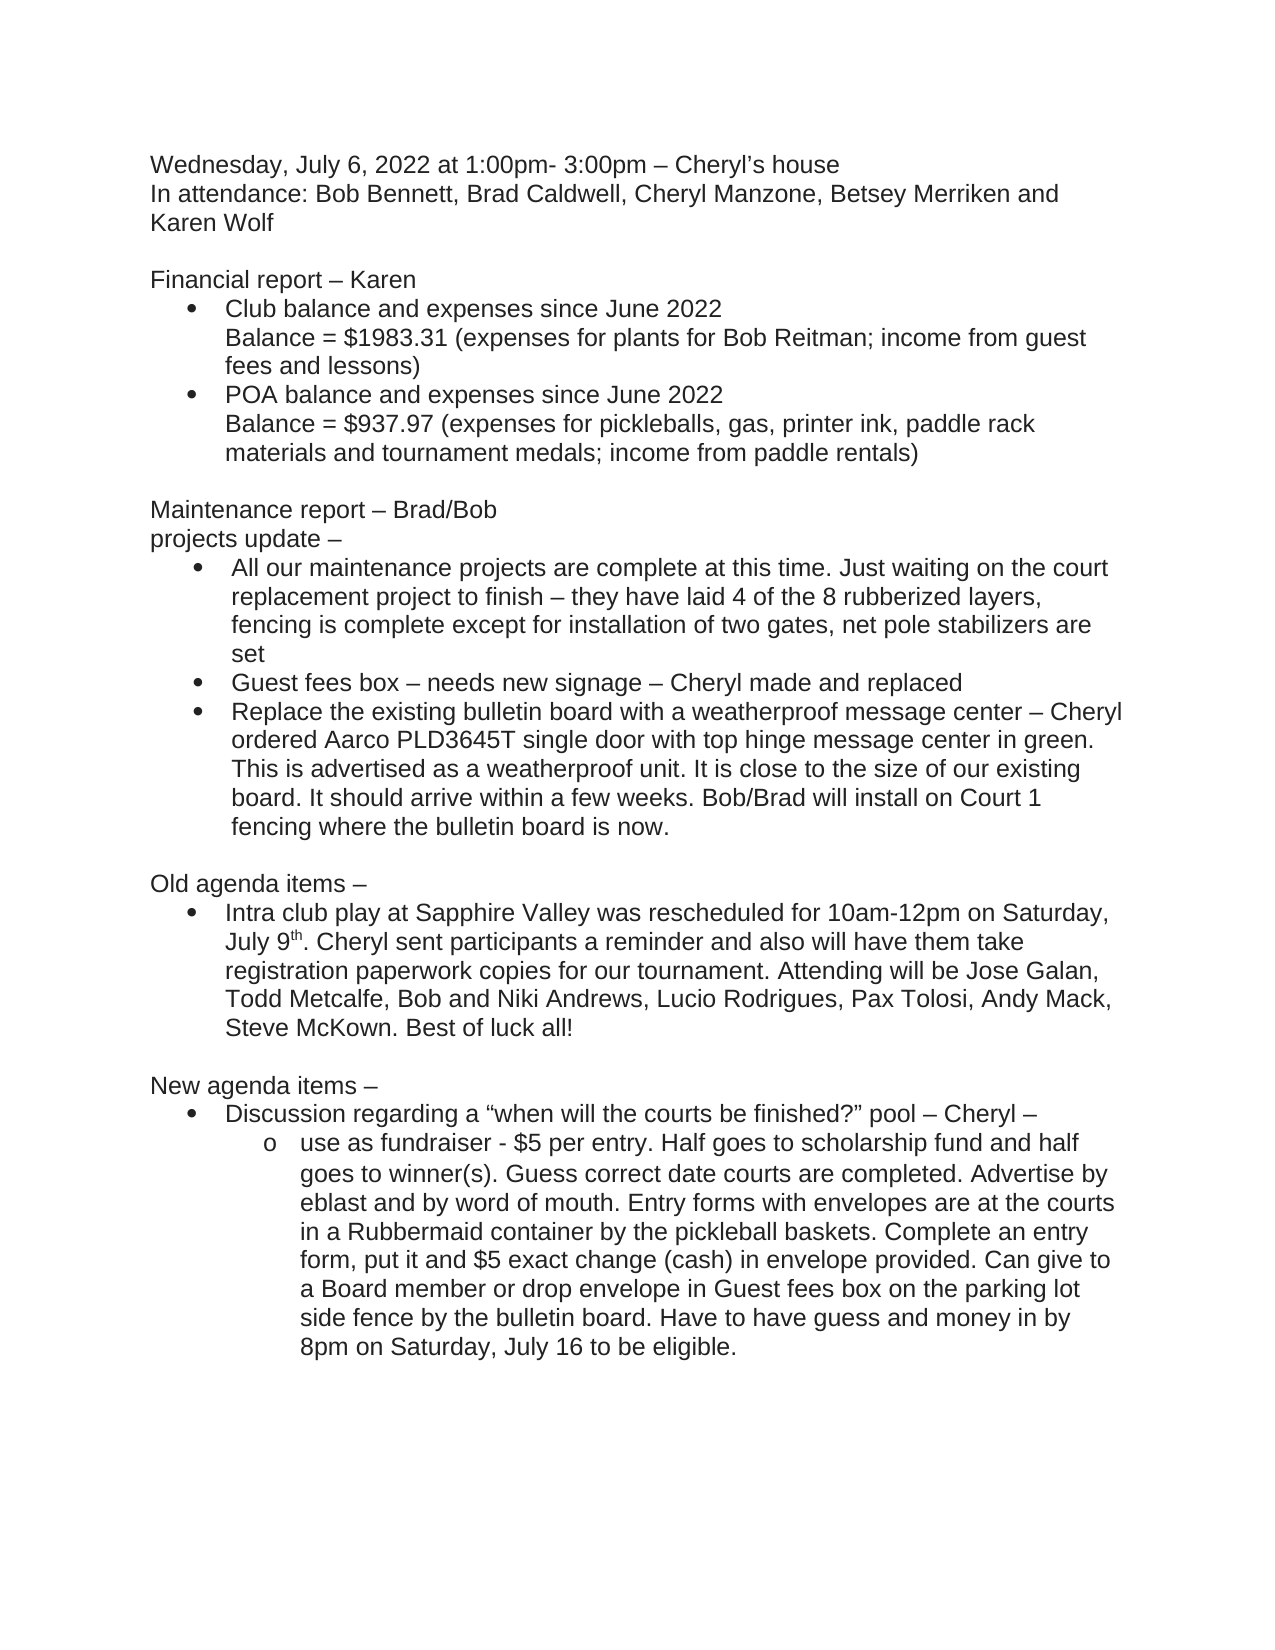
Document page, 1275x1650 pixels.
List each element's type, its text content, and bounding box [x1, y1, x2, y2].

list use as fundraiser - $5 per entry. Half goes to scholarship fund and half goes to winner(s). Guess correct date courts are completed. Advertise by eblast and by word of mouth. Entry forms with envelopes are at the courts in a Rubbermaid container by the pickleball baskets. Complete an entry form, put it and $5 exact change (cash) in envelope provided. Can give to a Board member or drop envelope in Guest fees box on the parking lot side fence by the bulletin board. Have to have guess and money in by 8pm on Saturday, July 16 to be eligible. [262, 1128, 1125, 1360]
list All our maintenance projects are complete at this time. Just waiting on the court replacement project to finish – they have laid 4 of the 8 rubberized layers, fencing is complete except for installation of two gates, net pole stabilizers are set [194, 553, 1125, 668]
list POA balance and expenses since June 2022 [187, 380, 1125, 409]
list Club balance and expenses since June 2022 [187, 294, 1125, 323]
text Maintenance report – Brad/Bob [150, 495, 1125, 524]
list Intra club play at Sapphire Valley was rescheduled for 10am-12pm on Saturday, July 9th. Cheryl sent participants a reminder and also will have them take registration paperwork copies for our tournament. Attending will be Jose Galan, Todd Metcalfe, Bob and Niki Andrews, Lucio Rodrigues, Pax Tolosi, Andy Mack, Steve McKown. Best of luck all! [187, 898, 1125, 1042]
text projects update – [150, 524, 1125, 553]
list Balance = $937.97 (expenses for pickleballs, gas, printer ink, paddle rack materials and tournament medals; income from paddle rentals) [225, 409, 1125, 466]
list Guest fees box – needs new signage – Cheryl made and replaced [194, 668, 1125, 697]
text In attendance: Bob Bennett, Brad Caldwell, Cheryl Manzone, Betsey Merriken and Karen Wolf [150, 179, 1125, 236]
text Wednesday, July 6, 2022 at 1:00pm- 3:00pm – Cheryl’s house [150, 150, 1125, 179]
list Discussion regarding a “when will the courts be finished?” pool – Cheryl – [187, 1099, 1125, 1128]
text Financial report – Karen [150, 265, 1125, 294]
list Replace the existing bulletin board with a weatherproof message center – Cheryl ordered Aarco PLD3645T single door with top hinge message center in green. This is advertised as a weatherproof unit. It is close to the size of our existing board. It should arrive within a few weeks. Bob/Brad will install on Court 1 fencing where the bulletin board is now. [194, 697, 1125, 841]
text New agenda items – [150, 1071, 1125, 1099]
list Balance = $1983.31 (expenses for plants for Bob Reitman; income from guest fees and lessons) [225, 323, 1125, 380]
text Old agenda items – [150, 869, 1125, 898]
